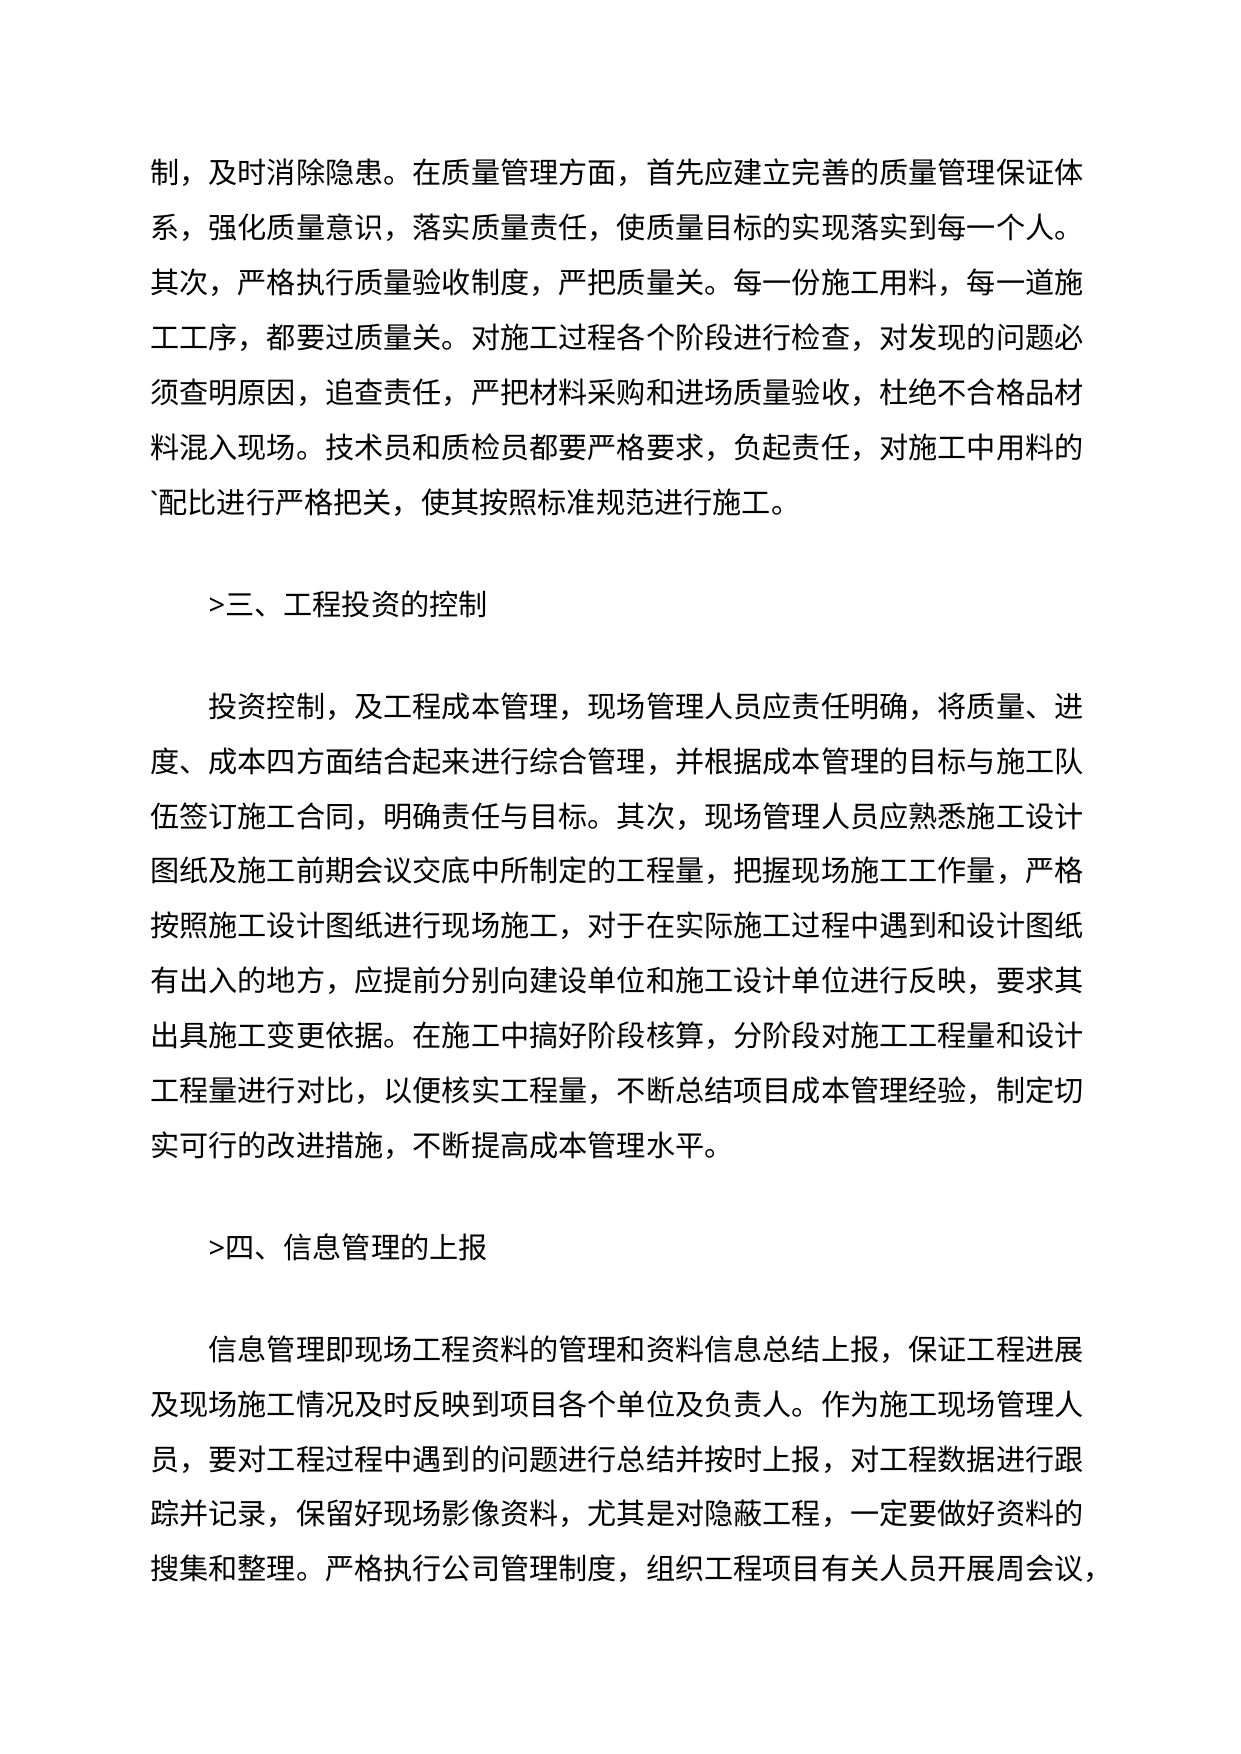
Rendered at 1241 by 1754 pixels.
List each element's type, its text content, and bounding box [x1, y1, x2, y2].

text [150, 1326, 1090, 1588]
text 投资控制，及工程成本管理，现场管理人员应责任明确，将质量、进度、成本四方面结合起来进行综合管理，并根据成本管理的目标与施工队伍签订施工合同，明确责任与目标。其次，现场管理人员应熟悉施工设计图纸及施工前期会议交底中所制定的工程量，把握现场施工工作量，严格按照施工设计图纸进行现场施工，对于在实际施工过程中遇到和设计图纸有出入的地方，应提前分别向建设单位和施工设计单位进行反映，要求其出具施工变更依据。在施工中搞好阶段核算，分阶段对施工工程量和设计工程量进行对比，以便核实工程量，不断总结项目成本管理经验，制定切实可行的改进措施，不断提高成本管理水平。 [150, 683, 1090, 1165]
text >四、信息管理的上报 [150, 1224, 1090, 1267]
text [150, 150, 1090, 522]
text >三、工程投资的控制 [150, 581, 1090, 624]
